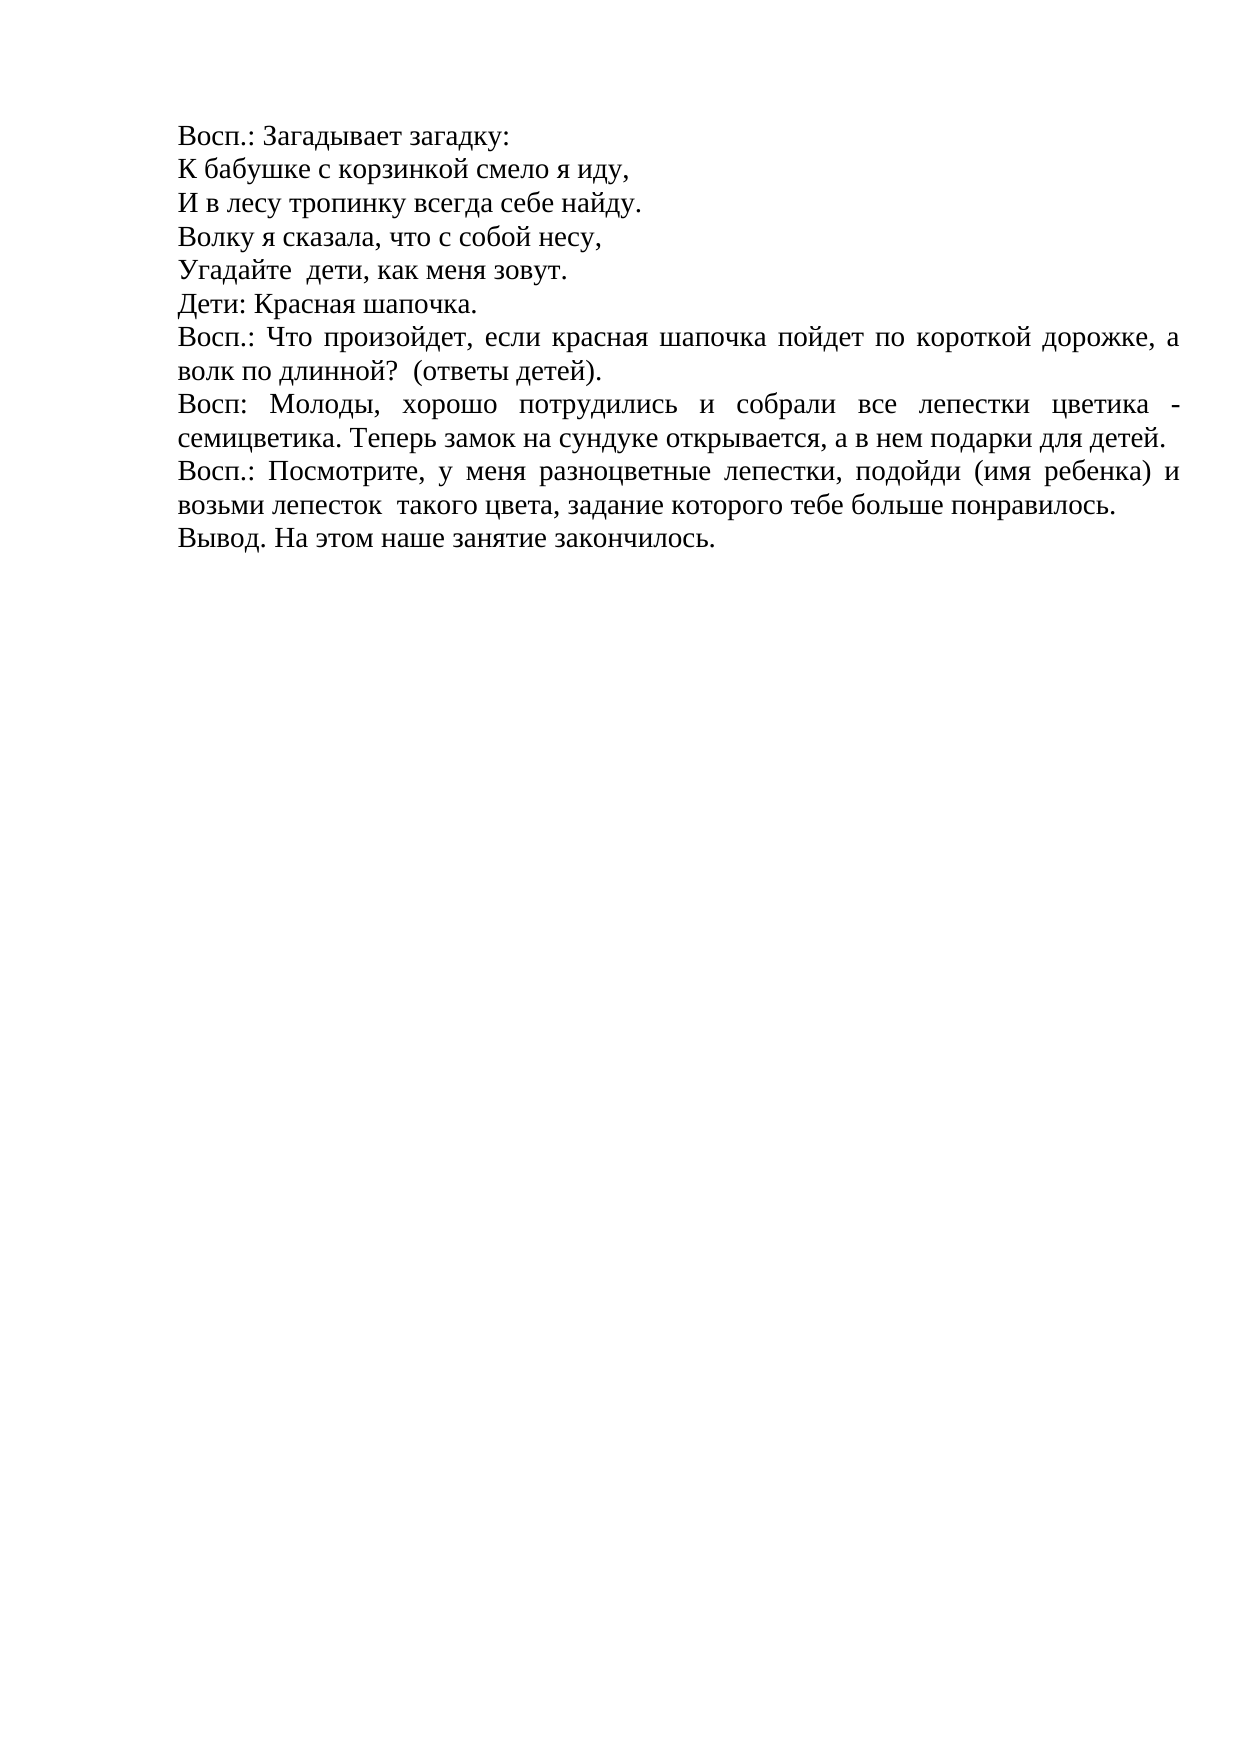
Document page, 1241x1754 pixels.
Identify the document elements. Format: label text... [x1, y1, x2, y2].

text Восп.: Посмотрите, у меня разноцветные лепестки, подойди (имя ребенка) и возьми лепесток такого цвета, задание которого тебе больше понравилось. [177, 453, 1181, 521]
text Восп: Молоды, хорошо потрудились и собрали все лепестки цветика - семицветика. Теперь замок на сундуке открывается, а в нем подарки для детей. [177, 386, 1181, 453]
text К бабушке с корзинкой смело я иду, [177, 152, 1181, 185]
text Восп.: Загадывает загадку: [177, 118, 1181, 152]
text Вывод. На этом наше занятие закончилось. [177, 521, 1181, 554]
text Восп.: Что произойдет, если красная шапочка пойдет по короткой дорожке, а волк по длинной? (ответы детей). [177, 319, 1181, 386]
text Угадайте дети, как меня зовут. [177, 252, 1181, 286]
text Волку я сказала, что с собой несу, [177, 219, 1181, 252]
text И в лесу тропинку всегда себе найду. [177, 185, 1181, 219]
text Дети: Красная шапочка. [177, 286, 1181, 319]
